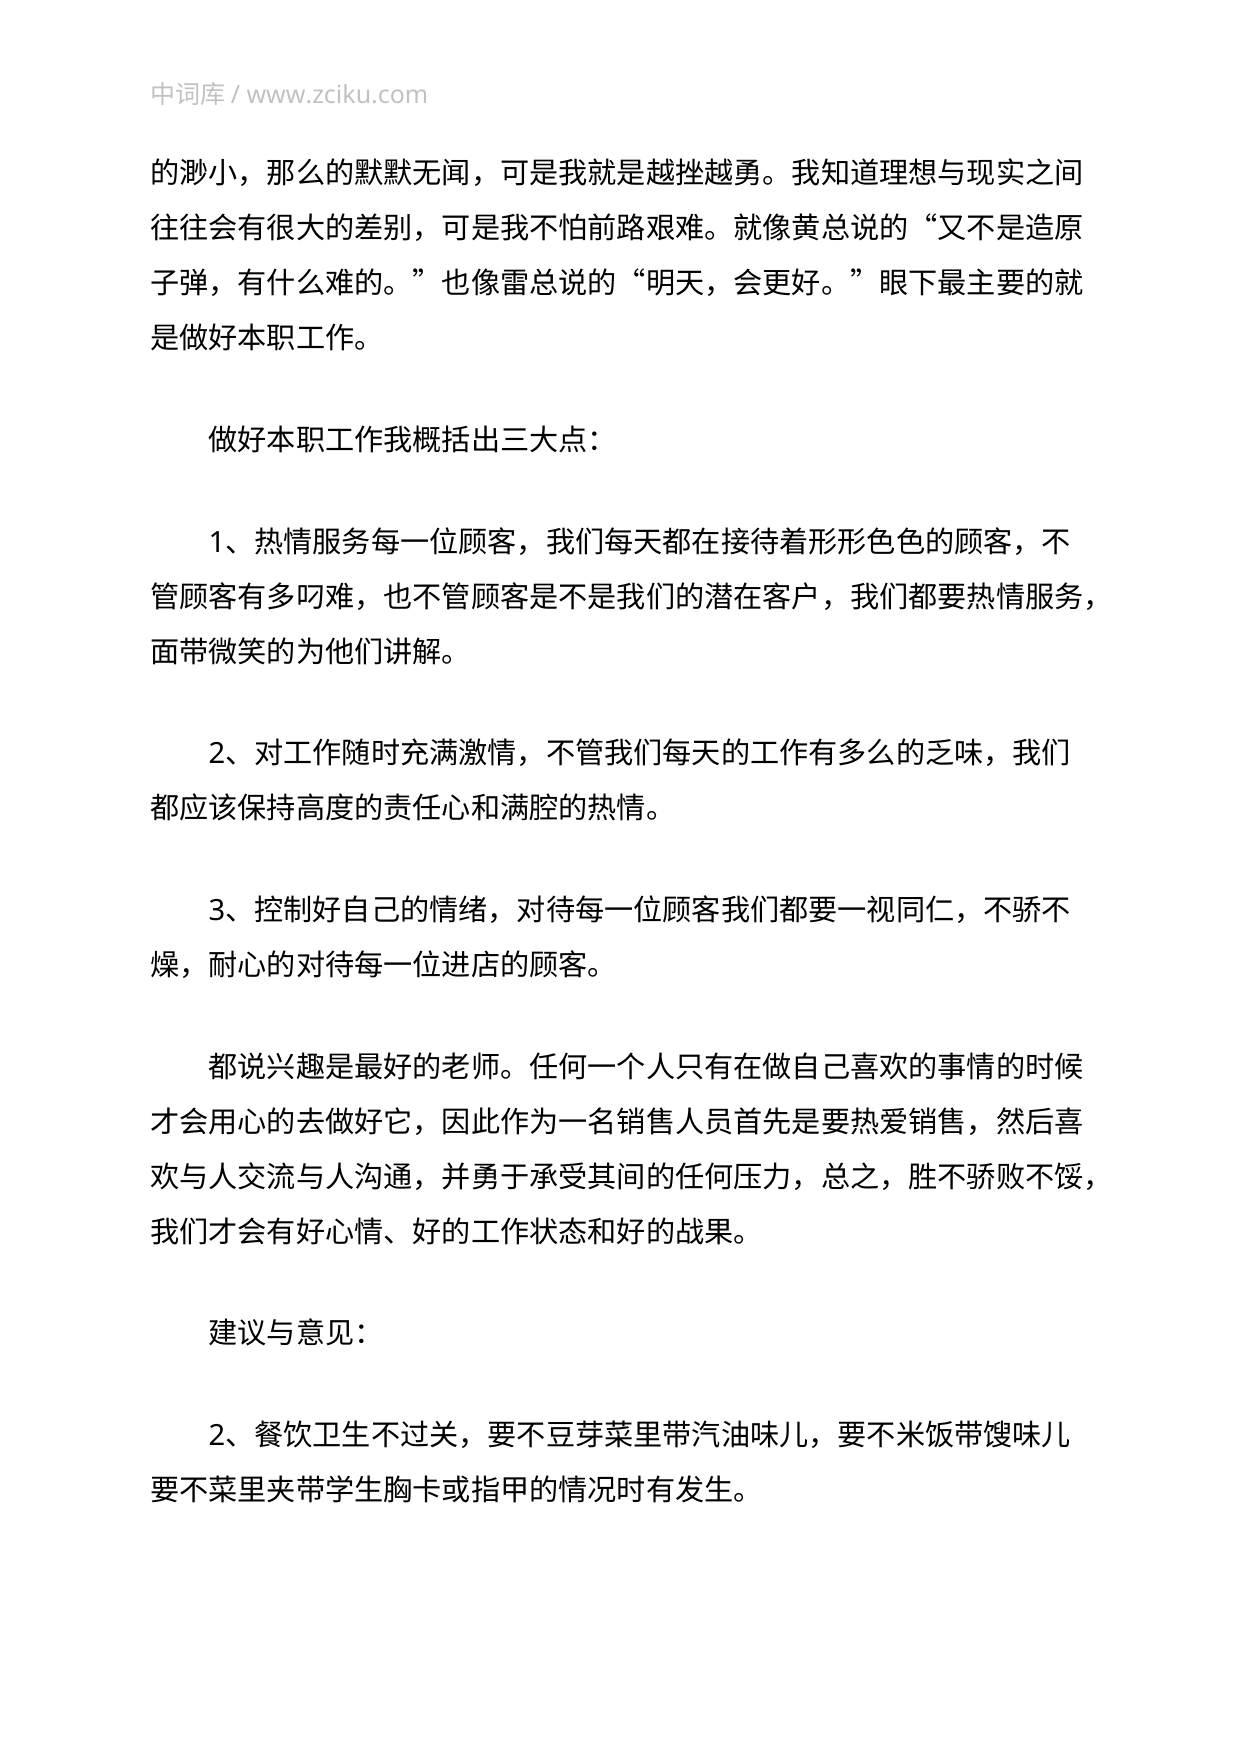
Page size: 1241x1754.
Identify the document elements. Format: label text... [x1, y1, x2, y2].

text 3、控制好自己的情绪，对待每一位顾客我们都要一视同仁，不骄不燥，耐心的对待每一位进店的顾客。 [150, 887, 1090, 984]
text 2、对工作随时充满激情，不管我们每天的工作有多么的乏味，我们都应该保持高度的责任心和满腔的热情。 [150, 730, 1090, 827]
text 都说兴趣是最好的老师。任何一个人只有在做自己喜欢的事情的时候才会用心的去做好它，因此作为一名销售人员首先是要热爱销售，然后喜欢与人交流与人沟通，并勇于承受其间的任何压力，总之，胜不骄败不馁，我们才会有好心情、好的工作状态和好的战果。 [150, 1043, 1090, 1250]
text 2、餐饮卫生不过关，要不豆芽菜里带汽油味儿，要不米饭带馊味儿要不菜里夹带学生胸卡或指甲的情况时有发生。 [150, 1412, 1090, 1509]
text 做好本职工作我概括出三大点： [150, 416, 1090, 459]
text 1、热情服务每一位顾客，我们每天都在接待着形形色色的顾客，不管顾客有多叼难，也不管顾客是不是我们的潜在客户，我们都要热情服务，面带微笑的为他们讲解。 [150, 518, 1090, 670]
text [150, 150, 1090, 357]
text 建议与意见： [150, 1310, 1090, 1352]
